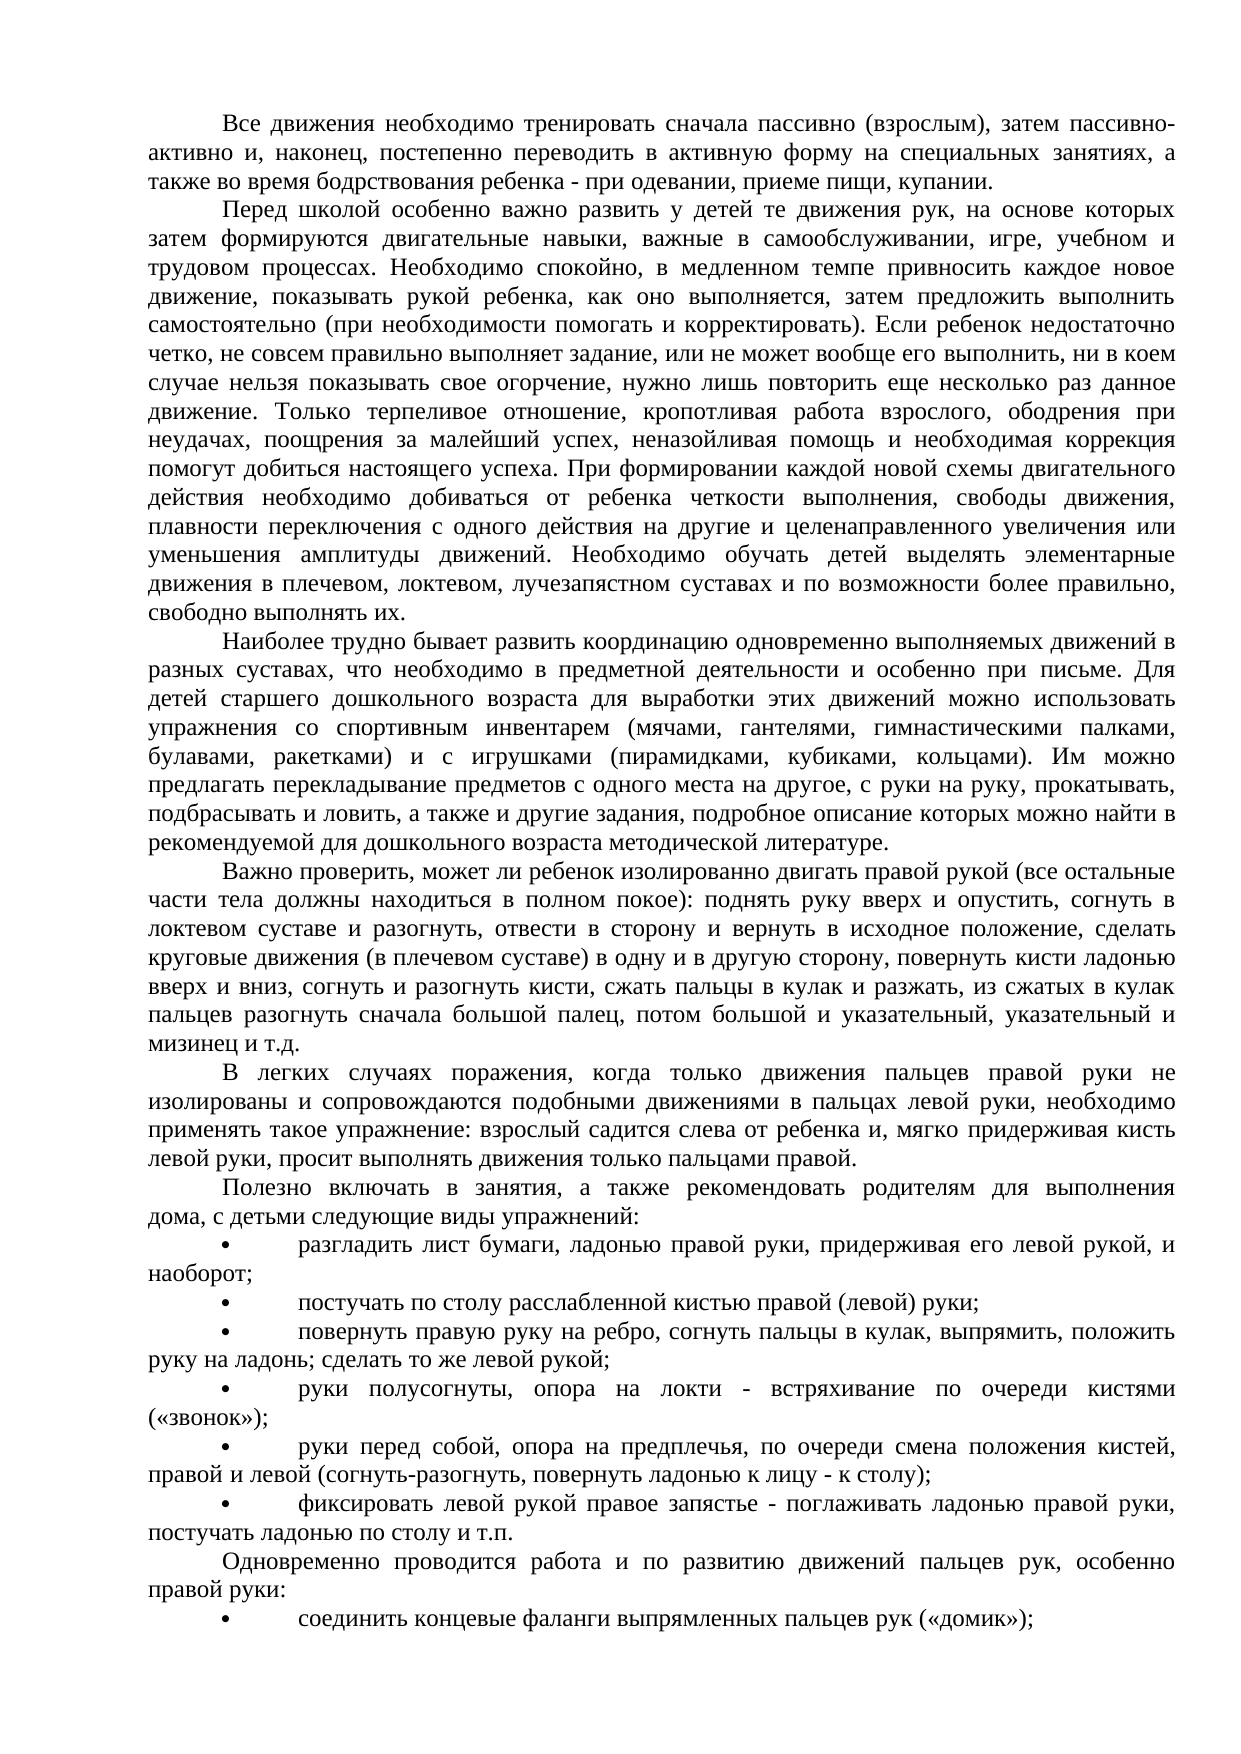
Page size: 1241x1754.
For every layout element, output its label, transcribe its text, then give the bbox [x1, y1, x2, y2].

list руки полусогнуты, опора на локти - встряхивание по очереди кистями («звонок»); [148, 1373, 1176, 1431]
list постучать по столу расслабленной кистью правой (левой) руки; [148, 1287, 1176, 1316]
text Важно проверить, может ли ребенок изолированно двигать правой рукой (все остальные части тела должны находиться в полном покое): поднять руку вверх и опустить, согнуть в локтевом суставе и разогнуть, отвести в сторону и вернуть в исходное положение, сделать круговые движения (в плечевом суставе) в одну и в другую сторону, повернуть кисти ладонью вверх и вниз, согнуть и разогнуть кисти, сжать пальцы в кулак и разжать, из сжатых в кулак пальцев разогнуть сначала большой палец, потом большой и указательный, указательный и мизинец и т.д. [148, 856, 1176, 1057]
list повернуть правую руку на ребро, согнуть пальцы в кулак, выпрямить, положить руку на ладонь; сделать то же левой рукой; [148, 1316, 1176, 1373]
list разгладить лист бумаги, ладонью правой руки, придерживая его левой рукой, и наоборот; [148, 1229, 1176, 1287]
list руки перед собой, опора на предплечья, по очереди смена положения кистей, правой и левой (согнуть-разогнуть, повернуть ладонью к лицу - к столу); [148, 1431, 1176, 1488]
text Все движения необходимо тренировать сначала пассивно (взрослым), затем пассивно-активно и, наконец, постепенно переводить в активную форму на специальных занятиях, а также во время бодрствования ребенка - при одевании, приеме пищи, купании. [148, 108, 1176, 194]
list фиксировать левой рукой правое запястье - поглаживать ладонью правой руки, постучать ладонью по столу и т.п. [148, 1488, 1176, 1546]
text Полезно включать в занятия, а также рекомендовать родителям для выполнения дома, с детьми следующие виды упражнений: [148, 1172, 1176, 1229]
text В легких случаях поражения, когда только движения пальцев правой руки не изолированы и сопровождаются подобными движениями в пальцах левой руки, необходимо применять такое упражнение: взрослый садится слева от ребенка и, мягко придерживая кисть левой руки, просит выполнять движения только пальцами правой. [148, 1057, 1176, 1172]
text Одновременно проводится работа и по развитию движений пальцев рук, особенно правой руки: [148, 1546, 1176, 1603]
text Перед школой особенно важно развить у детей те движения рук, на основе которых затем формируются двигательные навыки, важные в самообслуживании, игре, учебном и трудовом процессах. Необходимо спокойно, в медленном темпе привносить каждое новое движение, показывать рукой ребенка, как оно выполняется, затем предложить выполнить самостоятельно (при необходимости помогать и корректировать). Если ребенок недостаточно четко, не совсем правильно выполняет задание, или не может вообще его выполнить, ни в коем случае нельзя показывать свое огорчение, нужно лишь повторить еще несколько раз данное движение. Только терпеливое отношение, кропотливая работа взрослого, ободрения при неудачах, поощрения за малейший успех, неназойливая помощь и необходимая коррекция помогут добиться настоящего успеха. При формировании каждой новой схемы двигательного действия необходимо добиваться от ребенка четкости выполнения, свободы движения, плавности переключения с одного действия на другие и целенаправленного увеличения или уменьшения амплитуды движений. Необходимо обучать детей выделять элементарные движения в плечевом, локтевом, лучезапястном суставах и по возможности более правильно, свободно выполнять их. [148, 194, 1176, 626]
list соединить концевые фаланги выпрямленных пальцев рук («домик»); [148, 1603, 1176, 1632]
text Наиболее трудно бывает развить координацию одновременно выполняемых движений в разных суставах, что необходимо в предметной деятельности и особенно при письме. Для детей старшего дошкольного возраста для выработки этих движений можно использовать упражнения со спортивным инвентарем (мячами, гантелями, гимнастическими палками, булавами, ракетками) и с игрушками (пирамидками, кубиками, кольцами). Им можно предлагать перекладывание предметов с одного места на другое, с руки на руку, прокатывать, подбрасывать и ловить, а также и другие задания, подробное описание которых можно найти в рекомендуемой для дошкольного возраста методической литературе. [148, 626, 1176, 856]
